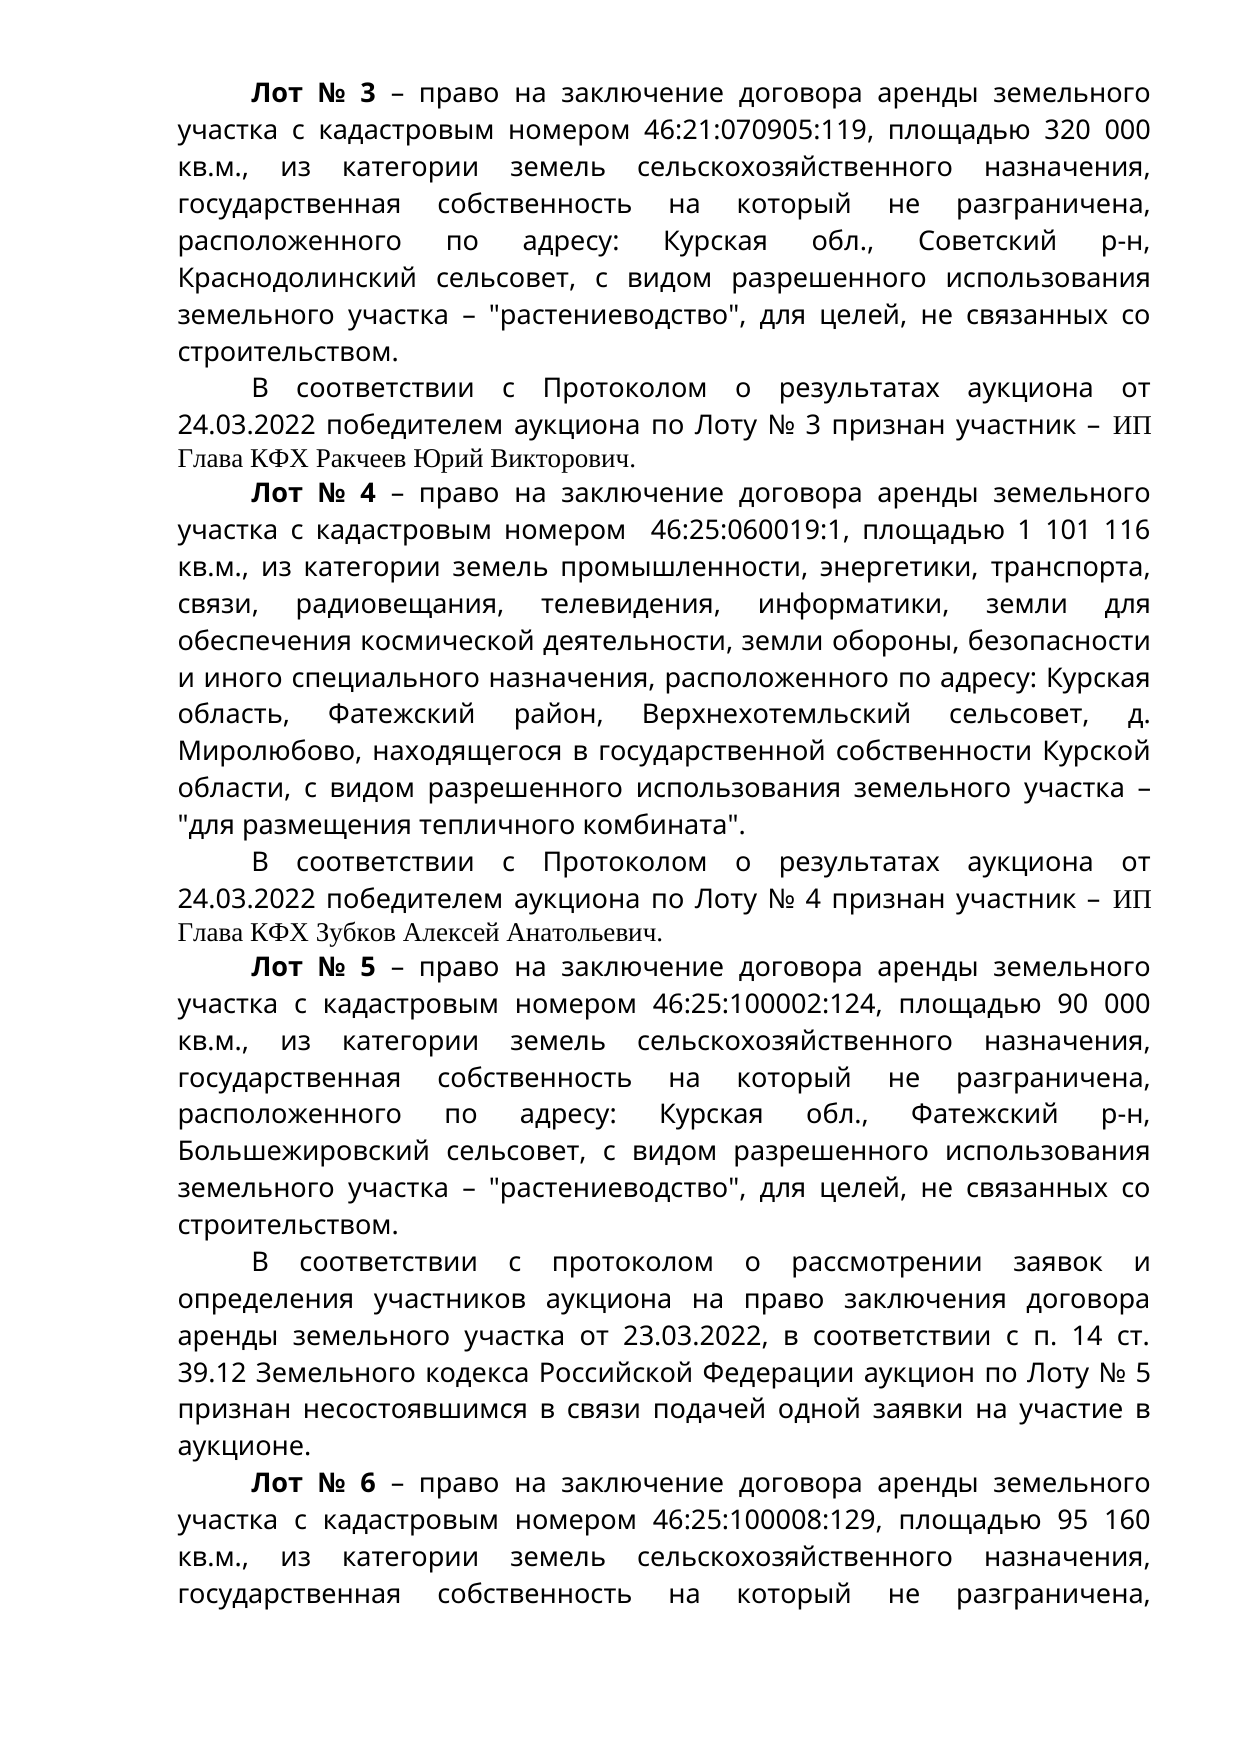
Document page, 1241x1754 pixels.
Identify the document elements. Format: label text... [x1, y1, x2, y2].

text В соответствии с Протоколом о результатах аукциона от 24.03.2022 победителем аукциона по Лоту № 4 признан участник – ИП Глава КФХ Зубков Алексей Анатольевич. [177, 842, 1152, 947]
text Лот № 4 – право на заключение договора аренды земельного участка с кадастровым номером 46:25:060019:1, площадью 1 101 116 кв.м., из категории земель промышленности, энергетики, транспорта, связи, радиовещания, телевидения, информатики, земли для обеспечения космической деятельности, земли обороны, безопасности и иного специального назначения, расположенного по адресу: Курская область, Фатежский район, Верхнехотемльский сельсовет, д. Миролюбово, находящегося в государственной собственности Курской области, с видом разрешенного использования земельного участка – "для размещения тепличного комбината". [177, 474, 1152, 842]
text Лот № 5 – право на заключение договора аренды земельного участка с кадастровым номером 46:25:100002:124, площадью 90 000 кв.м., из категории земель сельскохозяйственного назначения, государственная собственность на который не разграничена, расположенного по адресу: Курская обл., Фатежский р-н, Большежировский сельсовет, с видом разрешенного использования земельного участка – "растениеводство", для целей, не связанных со строительством. [177, 947, 1152, 1242]
text В соответствии с Протоколом о результатах аукциона от 24.03.2022 победителем аукциона по Лоту № 3 признан участник – ИП Глава КФХ Ракчеев Юрий Викторович. [177, 369, 1152, 474]
text В соответствии с протоколом о рассмотрении заявок и определения участников аукциона на право заключения договора аренды земельного участка от 23.03.2022, в соответствии с п. 14 ст. 39.12 Земельного кодекса Российской Федерации аукцион по Лоту № 5 признан несостоявшимся в связи подачей одной заявки на участие в аукционе. [177, 1242, 1152, 1464]
text Лот № 3 – право на заключение договора аренды земельного участка с кадастровым номером 46:21:070905:119, площадью 320 000 кв.м., из категории земель сельскохозяйственного назначения, государственная собственность на который не разграничена, расположенного по адресу: Курская обл., Советский р-н, Краснодолинский сельсовет, с видом разрешенного использования земельного участка – "растениеводство", для целей, не связанных со строительством. [177, 74, 1152, 369]
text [177, 1464, 1152, 1611]
